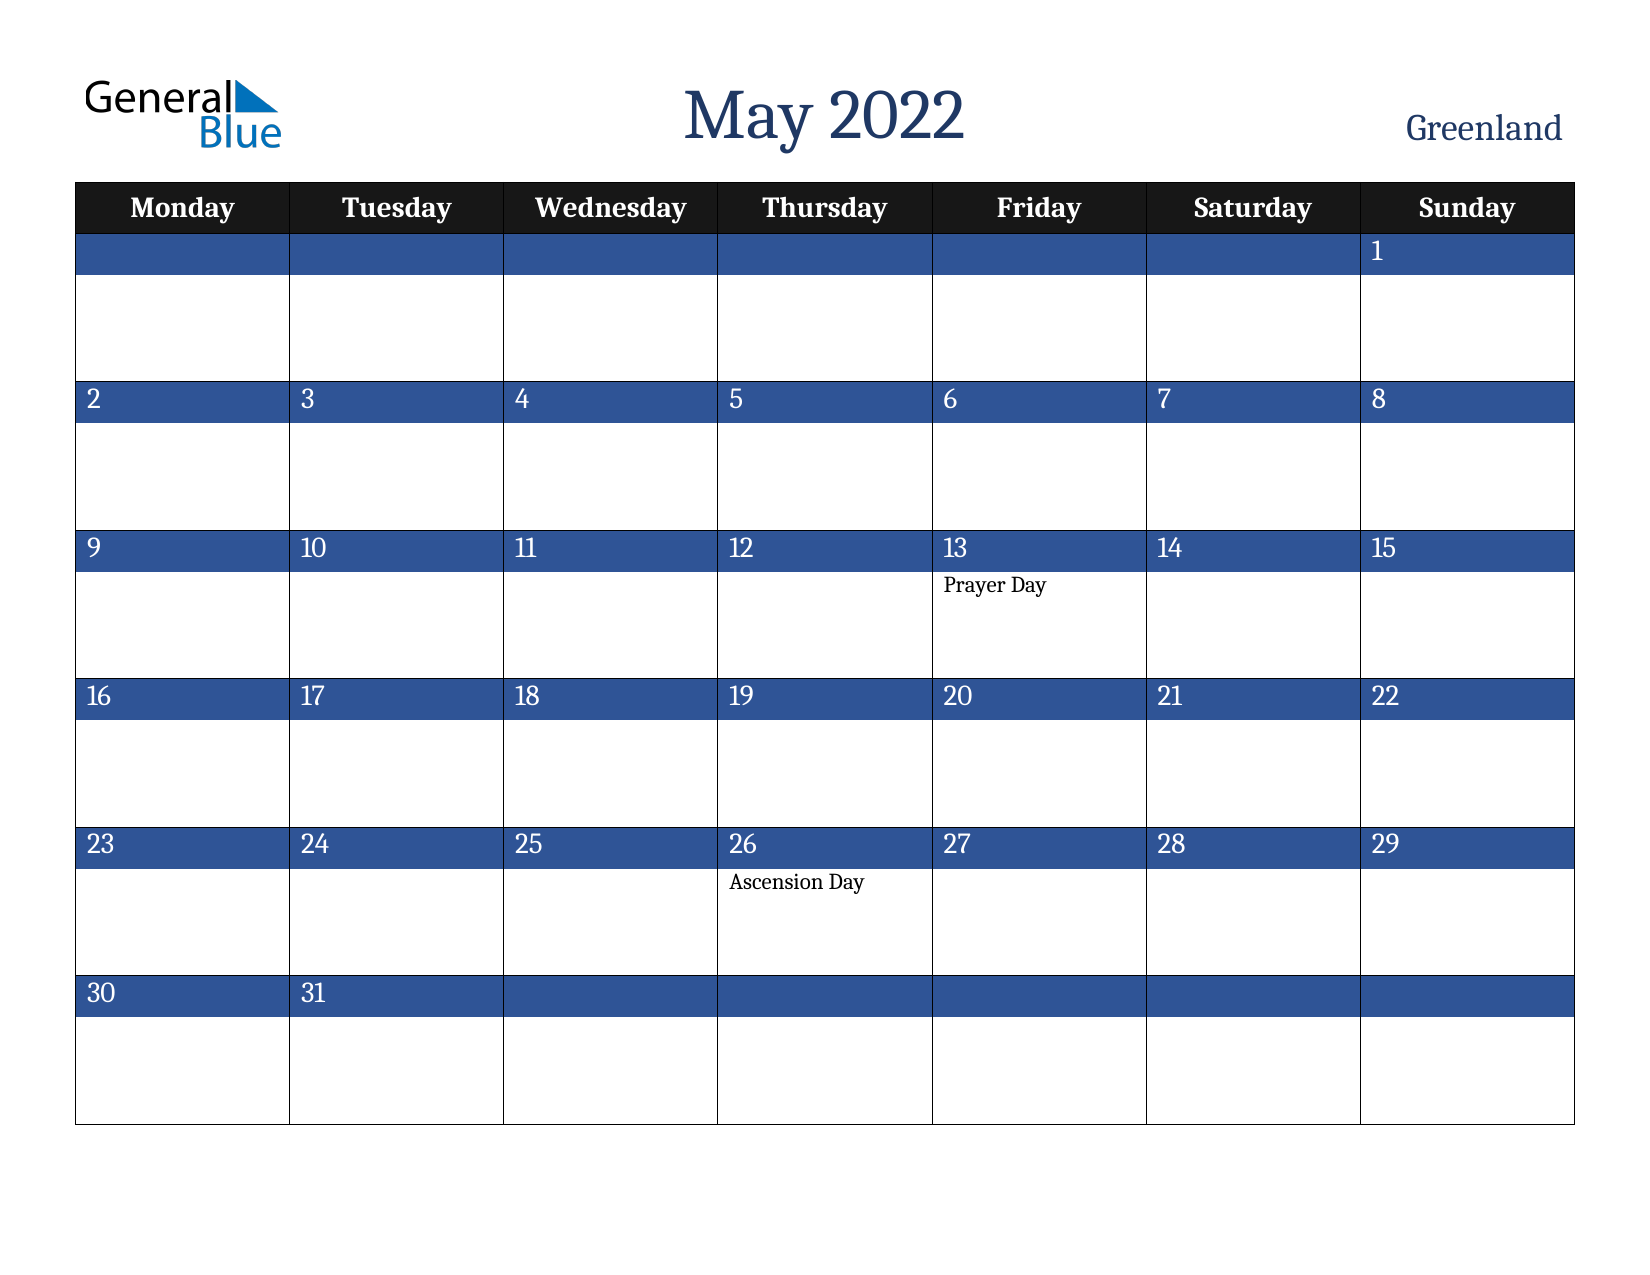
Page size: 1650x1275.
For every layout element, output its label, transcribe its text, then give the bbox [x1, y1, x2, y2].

table_cell Sunday [1361, 183, 1574, 233]
table_cell 4 [504, 382, 717, 423]
table_cell [1147, 423, 1360, 530]
table_cell [718, 275, 932, 381]
table_cell [1147, 976, 1360, 1017]
table_cell Saturday [1147, 183, 1360, 233]
table_cell [504, 275, 717, 381]
table_cell [933, 1017, 1146, 1123]
table_cell 26 [718, 828, 932, 869]
table_cell Wednesday [504, 183, 717, 233]
table_header May 2022 [504, 75, 1146, 182]
table_cell Prayer Day [933, 572, 1146, 678]
table_header Greenland [1146, 75, 1574, 182]
table_cell [504, 234, 717, 275]
table_cell [290, 720, 503, 827]
table_cell 7 [1147, 382, 1360, 423]
table_cell [933, 720, 1146, 827]
table_cell 21 [1147, 679, 1360, 720]
table_cell [933, 423, 1146, 530]
table_cell 22 [1361, 679, 1574, 720]
table_cell 17 [290, 679, 503, 720]
table_cell 18 [504, 679, 717, 720]
table_cell 27 [933, 828, 1146, 869]
table_cell [76, 423, 289, 530]
table_cell [1361, 275, 1574, 381]
table_cell 29 [1361, 828, 1574, 869]
table_cell Tuesday [290, 183, 503, 233]
table_cell [1361, 1017, 1574, 1123]
table_cell Ascension Day [718, 869, 932, 975]
table_cell [933, 234, 1146, 275]
table_cell 19 [718, 679, 932, 720]
table_cell [718, 720, 932, 827]
table_cell 20 [933, 679, 1146, 720]
table_cell [504, 869, 717, 975]
table_cell [290, 423, 503, 530]
table_cell 11 [504, 531, 717, 572]
table_cell [290, 869, 503, 975]
table_cell [1361, 720, 1574, 827]
table_cell [504, 572, 717, 678]
table_cell 8 [1361, 382, 1574, 423]
table_cell 12 [718, 531, 932, 572]
table_cell [290, 572, 503, 678]
table_cell [1147, 234, 1360, 275]
table_cell 16 [76, 679, 289, 720]
table_cell [1361, 572, 1574, 678]
table_cell [718, 423, 932, 530]
table_cell 30 [76, 976, 289, 1017]
table_cell [76, 572, 289, 678]
table_cell 25 [504, 828, 717, 869]
table_cell 1 [1361, 234, 1574, 275]
table_cell [290, 234, 503, 275]
table_cell 14 [1147, 531, 1360, 572]
table_cell [1361, 423, 1574, 530]
table_cell 3 [290, 382, 503, 423]
table_cell [504, 1017, 717, 1123]
table_cell [718, 976, 932, 1017]
table_cell [718, 1017, 932, 1123]
table_cell [1147, 1017, 1360, 1123]
table_cell [290, 1017, 503, 1123]
table_cell [504, 423, 717, 530]
table_cell Friday [933, 183, 1146, 233]
table_cell [933, 275, 1146, 381]
table_cell [76, 869, 289, 975]
table_cell 23 [76, 828, 289, 869]
table_cell [1147, 275, 1360, 381]
table_cell Monday [76, 183, 289, 233]
table_cell [76, 720, 289, 827]
table_cell [933, 869, 1146, 975]
table_cell [76, 275, 289, 381]
table_cell [933, 976, 1146, 1017]
table_cell 5 [718, 382, 932, 423]
table_cell Thursday [718, 183, 932, 233]
table_cell 2 [76, 382, 289, 423]
table_cell [718, 234, 932, 275]
table_cell [76, 1017, 289, 1123]
table_cell [76, 234, 289, 275]
table_cell 9 [76, 531, 289, 572]
table_cell [1361, 976, 1574, 1017]
table_cell 13 [933, 531, 1146, 572]
table_cell [718, 572, 932, 678]
table_cell [504, 976, 717, 1017]
table_cell [1147, 869, 1360, 975]
table_cell 24 [290, 828, 503, 869]
table_cell [504, 720, 717, 827]
table_cell 28 [1147, 828, 1360, 869]
table_cell [1147, 720, 1360, 827]
picture [86, 80, 281, 148]
table_cell 31 [290, 976, 503, 1017]
table_cell [1361, 869, 1574, 975]
table_cell 10 [290, 531, 503, 572]
table_cell [290, 275, 503, 381]
table_cell 15 [1361, 531, 1574, 572]
table_header [76, 75, 503, 182]
table_cell 6 [933, 382, 1146, 423]
table_cell [1147, 572, 1360, 678]
